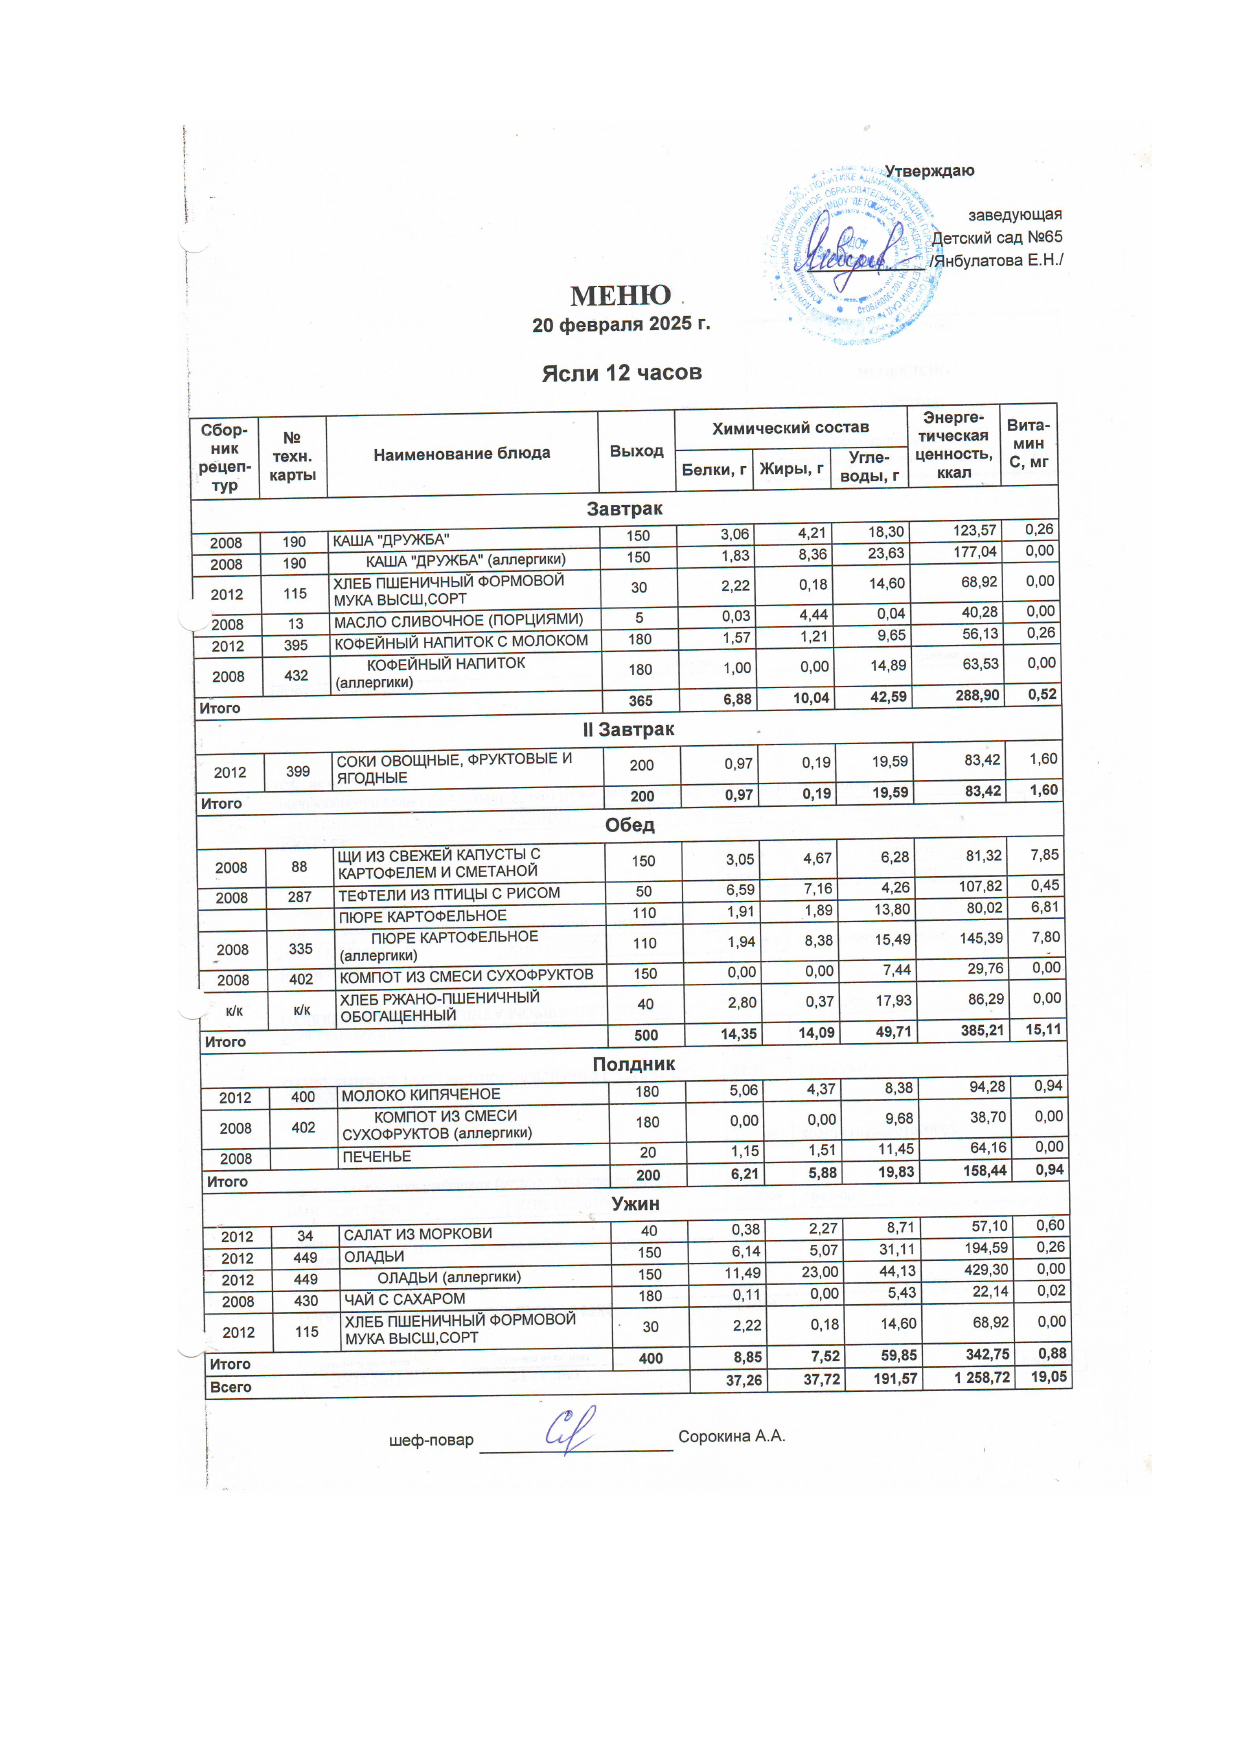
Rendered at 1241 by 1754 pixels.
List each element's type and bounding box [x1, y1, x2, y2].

picture [177, 118, 1152, 1497]
